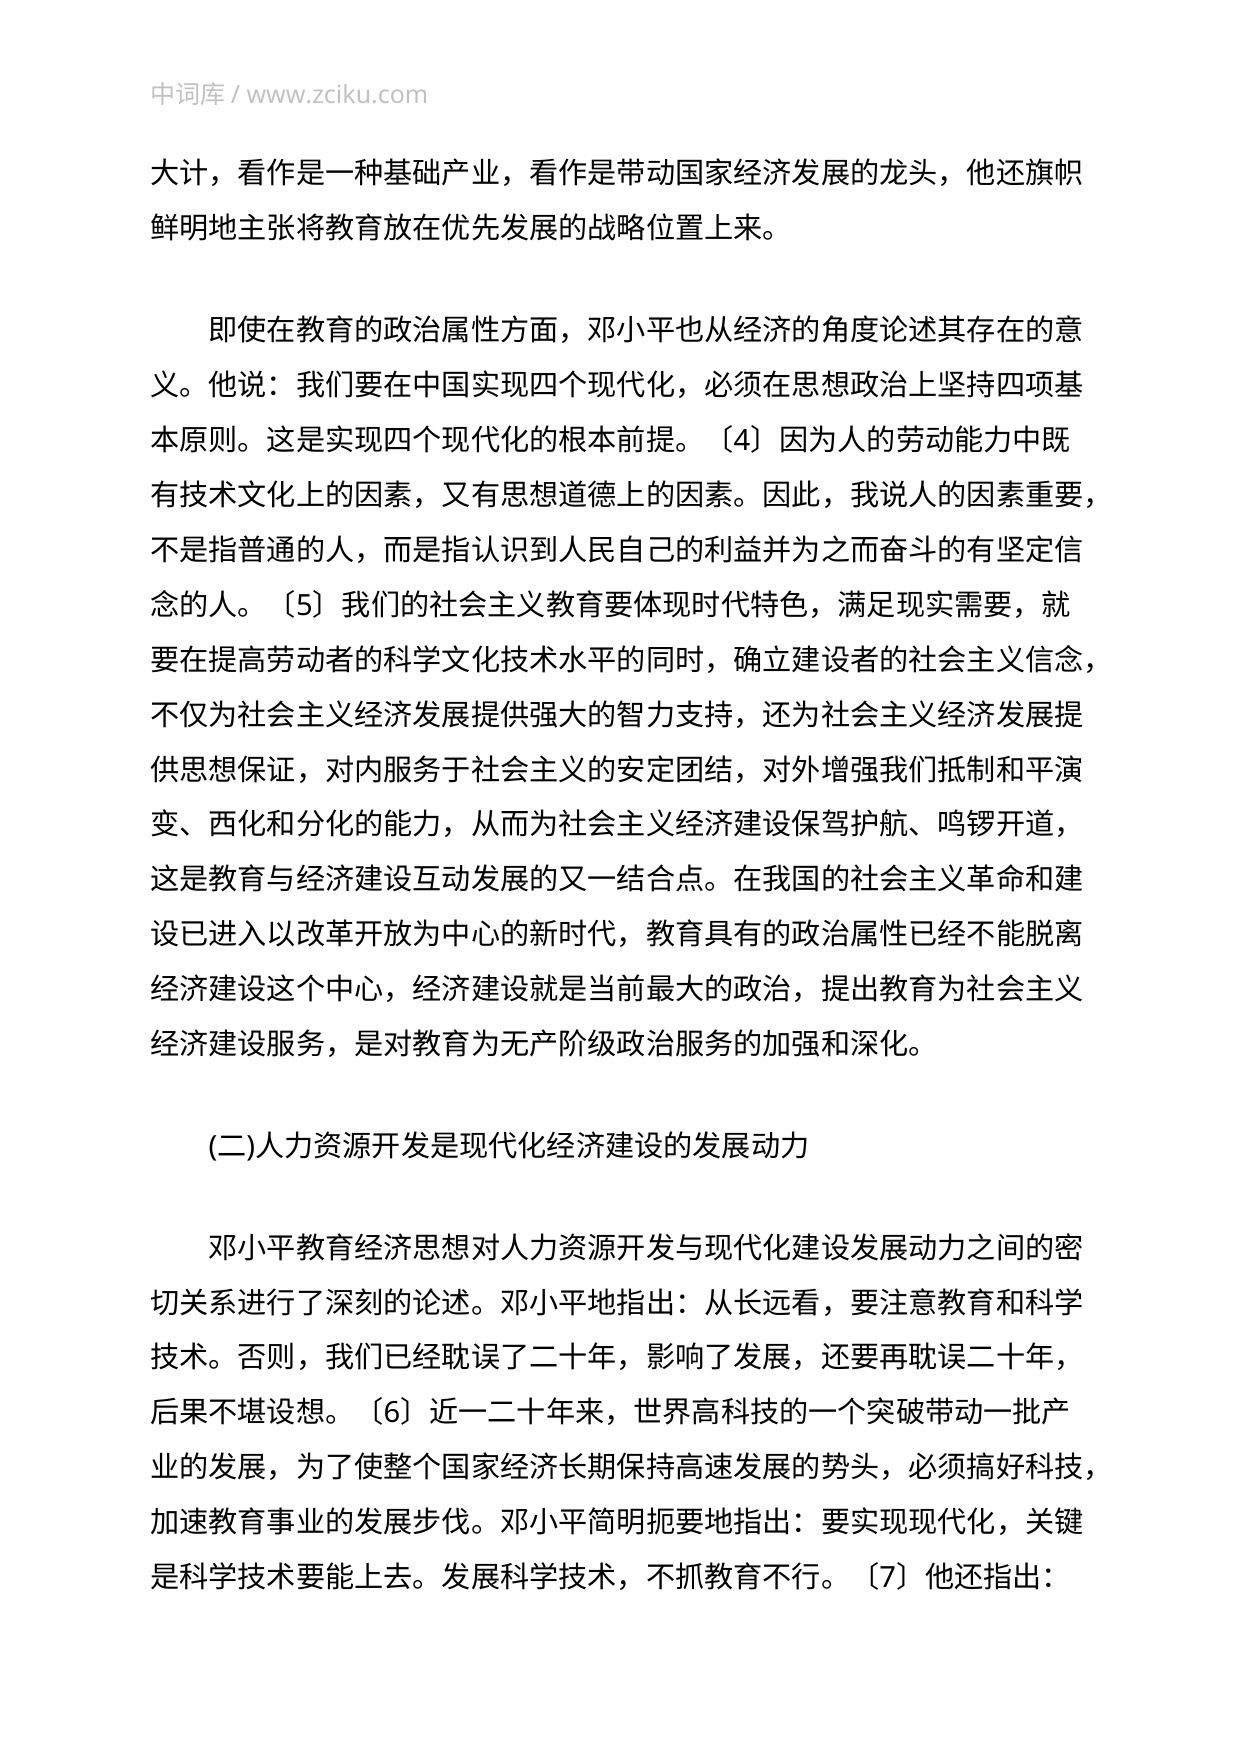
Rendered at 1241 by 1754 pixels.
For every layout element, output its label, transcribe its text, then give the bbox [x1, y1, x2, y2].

text 即使在教育的政治属性方面，邓小平也从经济的角度论述其存在的意义。他说：我们要在中国实现四个现代化，必须在思想政治上坚持四项基本原则。这是实现四个现代化的根本前提。〔4〕因为人的劳动能力中既有技术文化上的因素，又有思想道德上的因素。因此，我说人的因素重要，不是指普通的人，而是指认识到人民自己的利益并为之而奋斗的有坚定信念的人。〔5〕我们的社会主义教育要体现时代特色，满足现实需要，就要在提高劳动者的科学文化技术水平的同时，确立建设者的社会主义信念，不仅为社会主义经济发展提供强大的智力支持，还为社会主义经济发展提供思想保证，对内服务于社会主义的安定团结，对外增强我们抵制和平演变、西化和分化的能力，从而为社会主义经济建设保驾护航、鸣锣开道，这是教育与经济建设互动发展的又一结合点。在我国的社会主义革命和建设已进入以改革开放为中心的新时代，教育具有的政治属性已经不能脱离经济建设这个中心，经济建设就是当前最大的政治，提出教育为社会主义经济建设服务，是对教育为无产阶级政治服务的加强和深化。 [150, 307, 1090, 1063]
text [150, 150, 1090, 247]
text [150, 1224, 1090, 1596]
text (二)人力资源开发是现代化经济建设的发展动力 [150, 1122, 1090, 1165]
